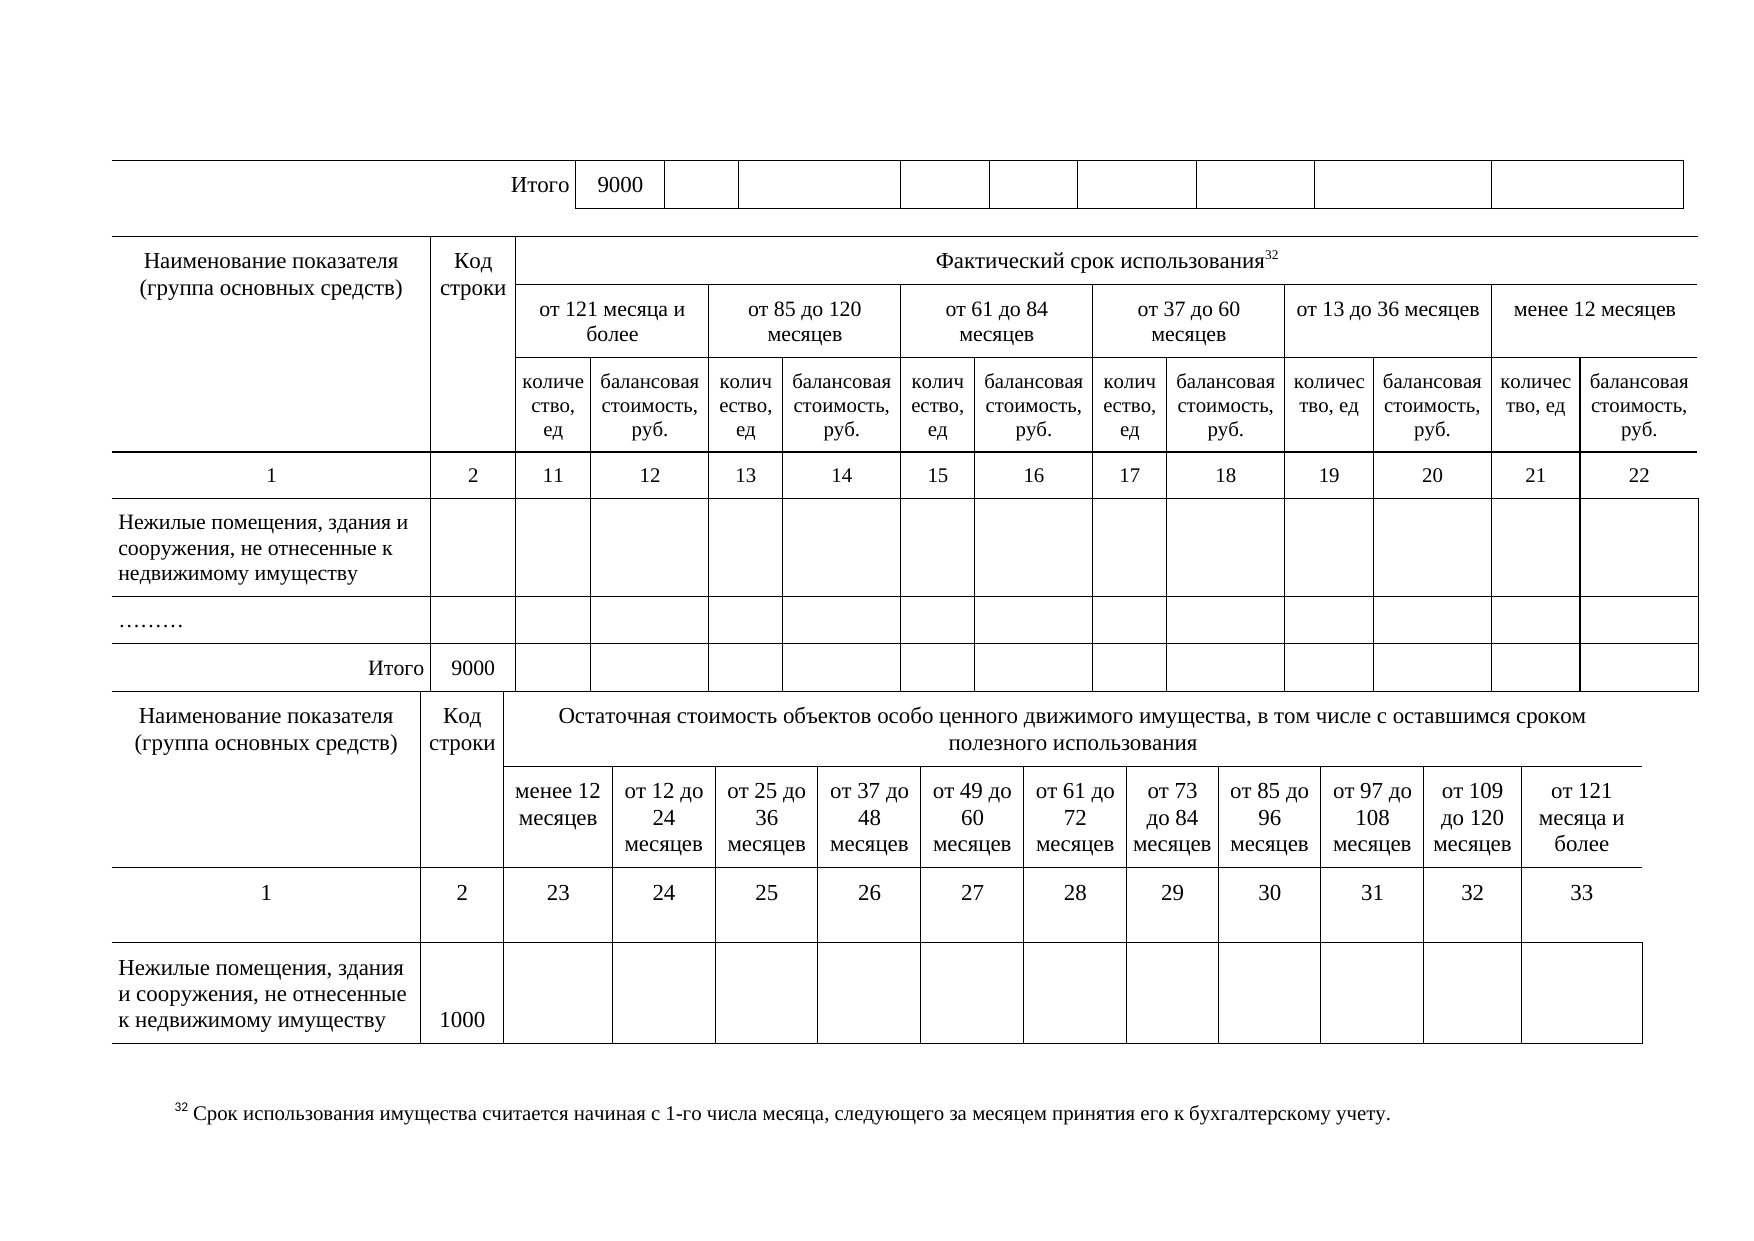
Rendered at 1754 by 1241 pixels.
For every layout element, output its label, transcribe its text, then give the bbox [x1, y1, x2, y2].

table_cell [709, 597, 782, 643]
table_cell [709, 499, 782, 596]
table_cell 9000 [576, 161, 664, 208]
table_cell 31 [1321, 868, 1423, 942]
table_cell 30 [1219, 868, 1320, 942]
table_cell [504, 943, 612, 1043]
table_cell [1197, 161, 1314, 208]
table_cell Итого [112, 161, 575, 208]
table_cell [901, 597, 974, 643]
table_cell 22 [1581, 451, 1698, 498]
table_cell количество, ед [1492, 358, 1579, 451]
table_cell 15 [901, 453, 974, 498]
table_cell 1000 [421, 943, 503, 1043]
table_cell [1321, 943, 1423, 1043]
table_cell [716, 943, 817, 1043]
table_cell [591, 597, 708, 643]
table_cell от 109 до 120 месяцев [1424, 767, 1521, 867]
table_cell 32 [1424, 868, 1521, 942]
table_cell [665, 161, 738, 208]
table_cell от 121 месяца и более [516, 285, 708, 357]
table_cell 19 [1285, 453, 1373, 498]
table_cell Наименование показателя (группа основных средств) [112, 692, 420, 867]
table_cell ……… [112, 597, 430, 643]
table_cell 33 [1522, 868, 1642, 942]
table_cell [901, 644, 974, 691]
table_cell [516, 597, 590, 643]
table_cell от 49 до 60 месяцев [921, 767, 1023, 867]
table_cell [783, 597, 900, 643]
table_cell от 85 до 96 месяцев [1219, 767, 1320, 867]
table_cell 26 [818, 868, 920, 942]
table_cell от 73 до 84 месяцев [1127, 767, 1218, 867]
table_cell [1374, 644, 1491, 691]
table_cell [1093, 499, 1166, 596]
table_cell балансовая стоимость, руб. [783, 358, 900, 451]
table_cell Остаточная стоимость объектов особо ценного движимого имущества, в том числе с оставшимся сроком полезного использования [504, 692, 1642, 766]
table_cell 12 [591, 453, 708, 498]
table_cell балансовая стоимость, руб. [1581, 357, 1698, 451]
table_cell количество, ед [1285, 358, 1373, 451]
table_cell [1492, 499, 1579, 596]
table_cell [516, 644, 590, 691]
table_cell [990, 161, 1077, 208]
table_cell [975, 499, 1092, 596]
table_cell 1 [112, 453, 430, 498]
table_cell 25 [716, 868, 817, 942]
table_cell [1078, 161, 1196, 208]
table_cell [975, 644, 1092, 691]
table_cell 2 [421, 868, 503, 942]
table_cell [1093, 597, 1166, 643]
table_cell [1285, 597, 1373, 643]
table_cell 28 [1024, 868, 1126, 942]
table_cell [1374, 499, 1491, 596]
table_cell 29 [1127, 868, 1218, 942]
table_cell количество, ед [709, 358, 782, 451]
table_cell количество, ед [901, 358, 974, 451]
table_cell Нежилые помещения, здания и сооружения, не отнесенные к недвижимому имуществу [112, 943, 420, 1043]
table_cell [1492, 161, 1683, 208]
table_cell 13 [709, 453, 782, 498]
table_cell [975, 597, 1092, 643]
table_cell [1424, 943, 1521, 1043]
table_cell [1581, 499, 1698, 596]
table_cell 2 [431, 453, 515, 498]
table_cell балансовая стоимость, руб. [1374, 358, 1491, 451]
table_cell [516, 499, 590, 596]
table_cell [1219, 943, 1320, 1043]
table_cell 11 [516, 453, 590, 498]
table_cell балансовая стоимость, руб. [1167, 358, 1284, 451]
table_cell балансовая стоимость, руб. [975, 358, 1092, 451]
table_cell [818, 943, 920, 1043]
table_cell от 37 до 48 месяцев [818, 767, 920, 867]
table_cell Код строки [421, 692, 503, 867]
table_cell Нежилые помещения, здания и сооружения, не отнесенные к недвижимому имуществу [112, 499, 430, 596]
table_cell [1127, 943, 1218, 1043]
table_cell [709, 644, 782, 691]
table_cell 27 [921, 868, 1023, 942]
table_cell [1285, 499, 1373, 596]
table_cell менее 12 месяцев [504, 767, 612, 867]
table_cell [921, 943, 1023, 1043]
table_cell [431, 597, 515, 643]
table_cell менее 12 месяцев [1492, 284, 1698, 357]
table_cell [591, 644, 708, 691]
table_cell 20 [1374, 453, 1491, 498]
table_cell [1167, 644, 1284, 691]
table_cell [1167, 499, 1284, 596]
table_cell 16 [975, 453, 1092, 498]
table_cell от 85 до 120 месяцев [709, 285, 900, 357]
table_cell 9000 [431, 644, 515, 691]
table_cell [901, 499, 974, 596]
table_cell от 37 до 60 месяцев [1093, 285, 1284, 357]
table_cell от 121 месяца и более [1522, 767, 1642, 867]
table_cell [783, 644, 900, 691]
table_cell [901, 161, 989, 208]
table_cell [1315, 161, 1491, 208]
table_cell балансовая стоимость, руб. [591, 358, 708, 451]
table_cell [1492, 597, 1579, 643]
table_cell 18 [1167, 453, 1284, 498]
table_cell [783, 499, 900, 596]
table_cell 1 [112, 868, 420, 942]
table_header Наименование показателя (группа основных средств) [112, 237, 430, 451]
table_cell [1522, 943, 1642, 1043]
table_cell [1285, 644, 1373, 691]
table_header Фактический срок использования [516, 237, 1698, 284]
table_cell от 61 до 84 месяцев [901, 285, 1092, 357]
table_cell [1374, 597, 1491, 643]
table_cell [431, 499, 515, 596]
table_cell [1581, 597, 1698, 643]
table_cell 24 [613, 868, 715, 942]
table_cell количество, ед [516, 358, 590, 451]
table_cell [591, 499, 708, 596]
table_cell [1581, 644, 1698, 691]
table_header Код строки [431, 237, 515, 451]
table_cell [1167, 597, 1284, 643]
table_cell [1492, 644, 1579, 691]
table_cell Итого [112, 644, 430, 691]
table_cell 23 [504, 868, 612, 942]
table_cell от 97 до 108 месяцев [1321, 767, 1423, 867]
table_cell 17 [1093, 453, 1166, 498]
table_cell [1093, 644, 1166, 691]
table_cell от 13 до 36 месяцев [1285, 285, 1491, 357]
table_cell от 61 до 72 месяцев [1024, 767, 1126, 867]
table_cell от 12 до 24 месяцев [613, 767, 715, 867]
table_cell [613, 943, 715, 1043]
table_cell 14 [783, 453, 900, 498]
table_cell [1024, 943, 1126, 1043]
table_cell 21 [1492, 453, 1579, 498]
table_cell количество, ед [1093, 358, 1166, 451]
table_cell от 25 до 36 месяцев [716, 767, 817, 867]
table_cell [739, 161, 900, 208]
